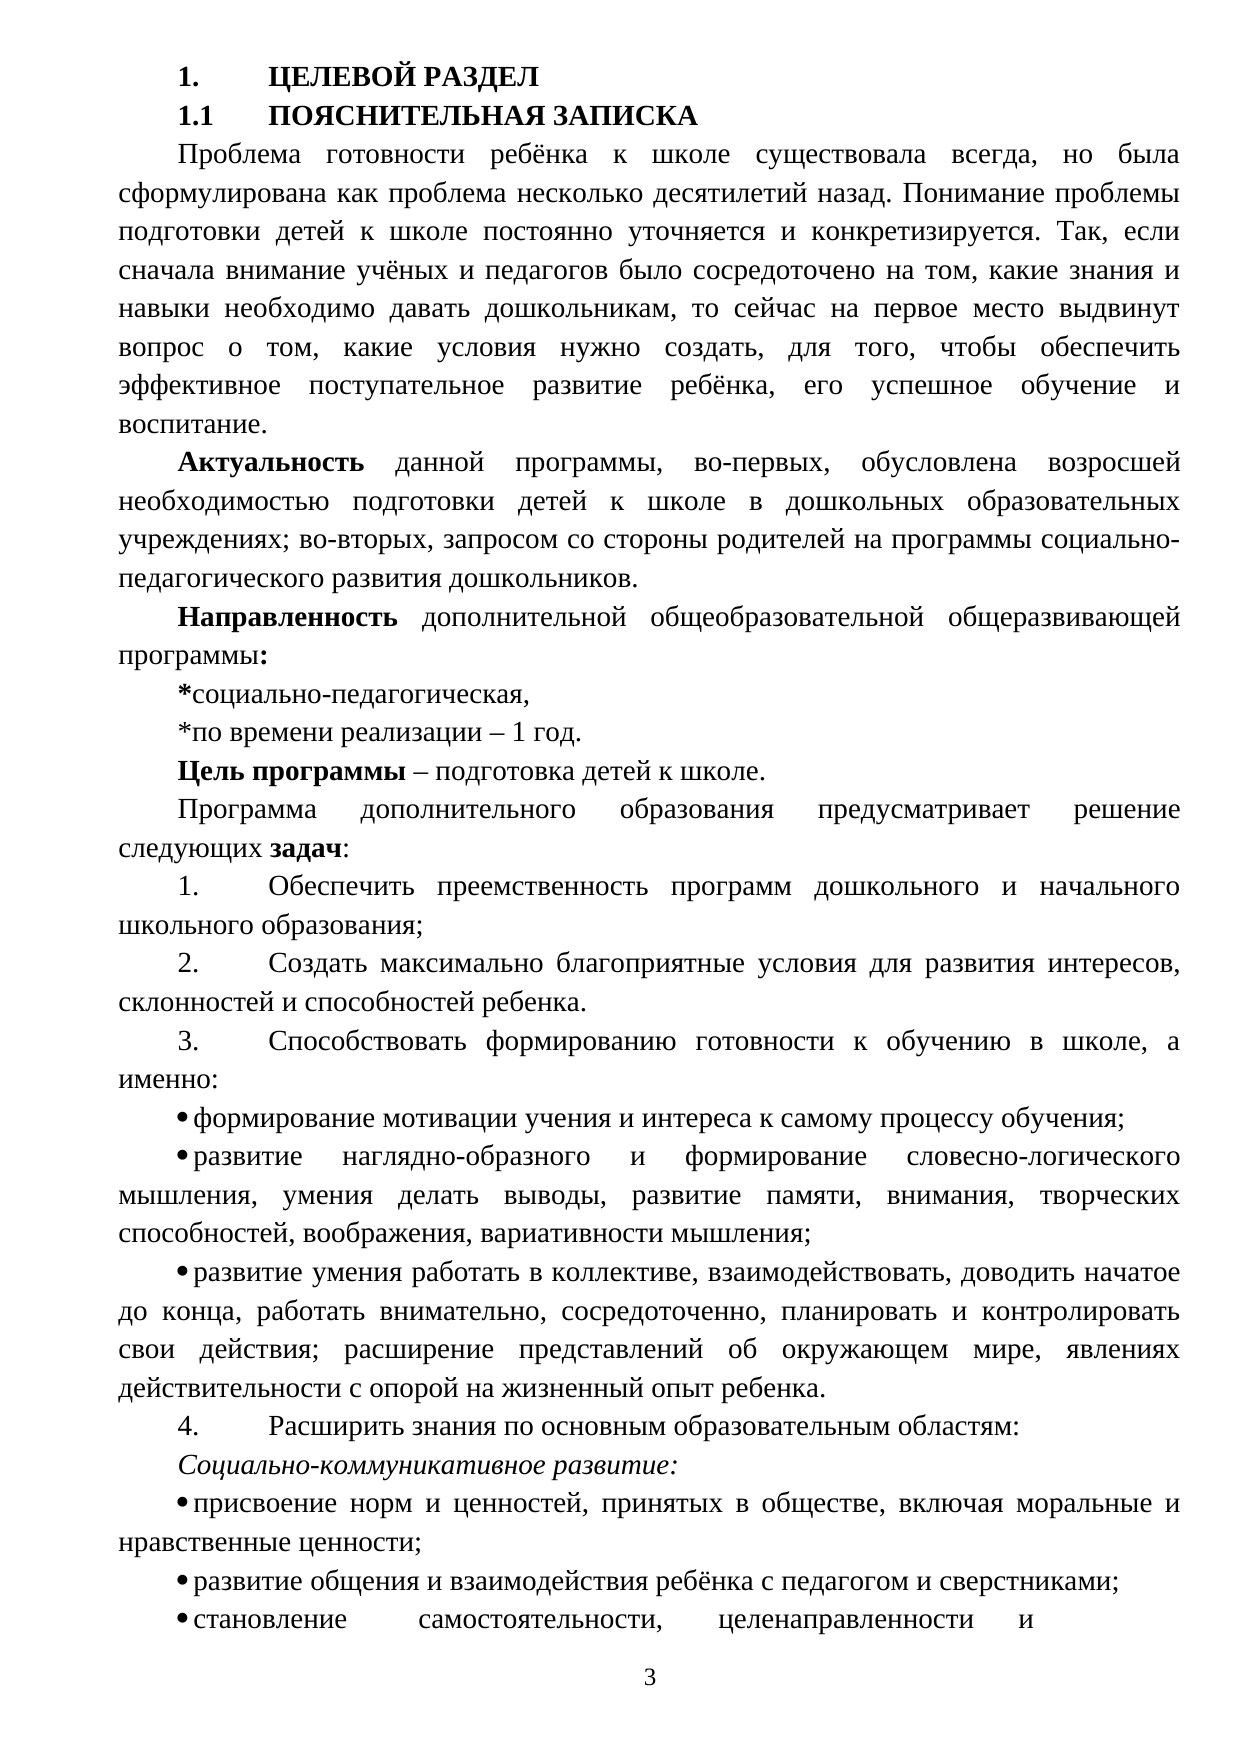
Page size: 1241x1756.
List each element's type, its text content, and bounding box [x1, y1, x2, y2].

list ПОЯСНИТЕЛЬНАЯ ЗАПИСКА [118, 98, 1181, 131]
list Способствовать формированию готовности к обучению в школе, а именно: [118, 1023, 1181, 1095]
text *по времени реализации – 1 год. [118, 714, 1181, 748]
list присвоение норм и ценностей, принятых в обществе, включая моральные и нравственные ценности; [118, 1485, 1181, 1558]
list Расширить знания по основным образовательным областям: [118, 1408, 1181, 1442]
text Актуальность данной программы, во-первых, обусловлена возросшей необходимостью подготовки детей к школе в дошкольных образовательных учреждениях; во-вторых, запросом со стороны родителей на программы социально- педагогического развития дошкольников. [118, 444, 1181, 594]
text Проблема готовности ребёнка к школе существовала всегда, но была сформулирована как проблема несколько десятилетий назад. Понимание проблемы подготовки детей к школе постоянно уточняется и конкретизируется. Так, если сначала внимание учёных и педагогов было сосредоточено на том, какие знания и навыки необходимо давать дошкольникам, то сейчас на первое место выдвинут вопрос о том, какие условия нужно создать, для того, чтобы обеспечить эффективное поступательное развитие ребёнка, его успешное обучение и воспитание. [118, 136, 1181, 439]
list Обеспечить преемственность программ дошкольного и начального школьного образования; [118, 868, 1181, 941]
text Социально-коммуникативное развитие: [118, 1447, 1181, 1480]
list формирование мотивации учения и интереса к самому процессу обучения; [118, 1100, 1181, 1133]
text Направленность дополнительной общеобразовательной общеразвивающей программы: [118, 599, 1181, 671]
text Цель программы – подготовка детей к школе. [118, 753, 1181, 786]
subtitle ЦЕЛЕВОЙ РАЗДЕЛ [118, 59, 1181, 93]
text Программа дополнительного образования предусматривает решение следующих задач: [118, 791, 1181, 863]
list развитие общения и взаимодействия ребёнка с педагогом и сверстниками; [118, 1563, 1181, 1596]
text *социально-педагогическая, [118, 676, 1181, 709]
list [118, 1601, 1181, 1635]
list развитие умения работать в коллективе, взаимодействовать, доводить начатое до конца, работать внимательно, сосредоточенно, планировать и контролировать свои действия; расширение представлений об окружающем мире, явлениях действительности с опорой на жизненный опыт ребенка. [118, 1254, 1181, 1403]
list развитие наглядно-образного и формирование словесно-логического мышления, умения делать выводы, развитие памяти, внимания, творческих способностей, воображения, вариативности мышления; [118, 1138, 1181, 1249]
list Создать максимально благоприятные условия для развития интересов, склонностей и способностей ребенка. [118, 946, 1181, 1018]
